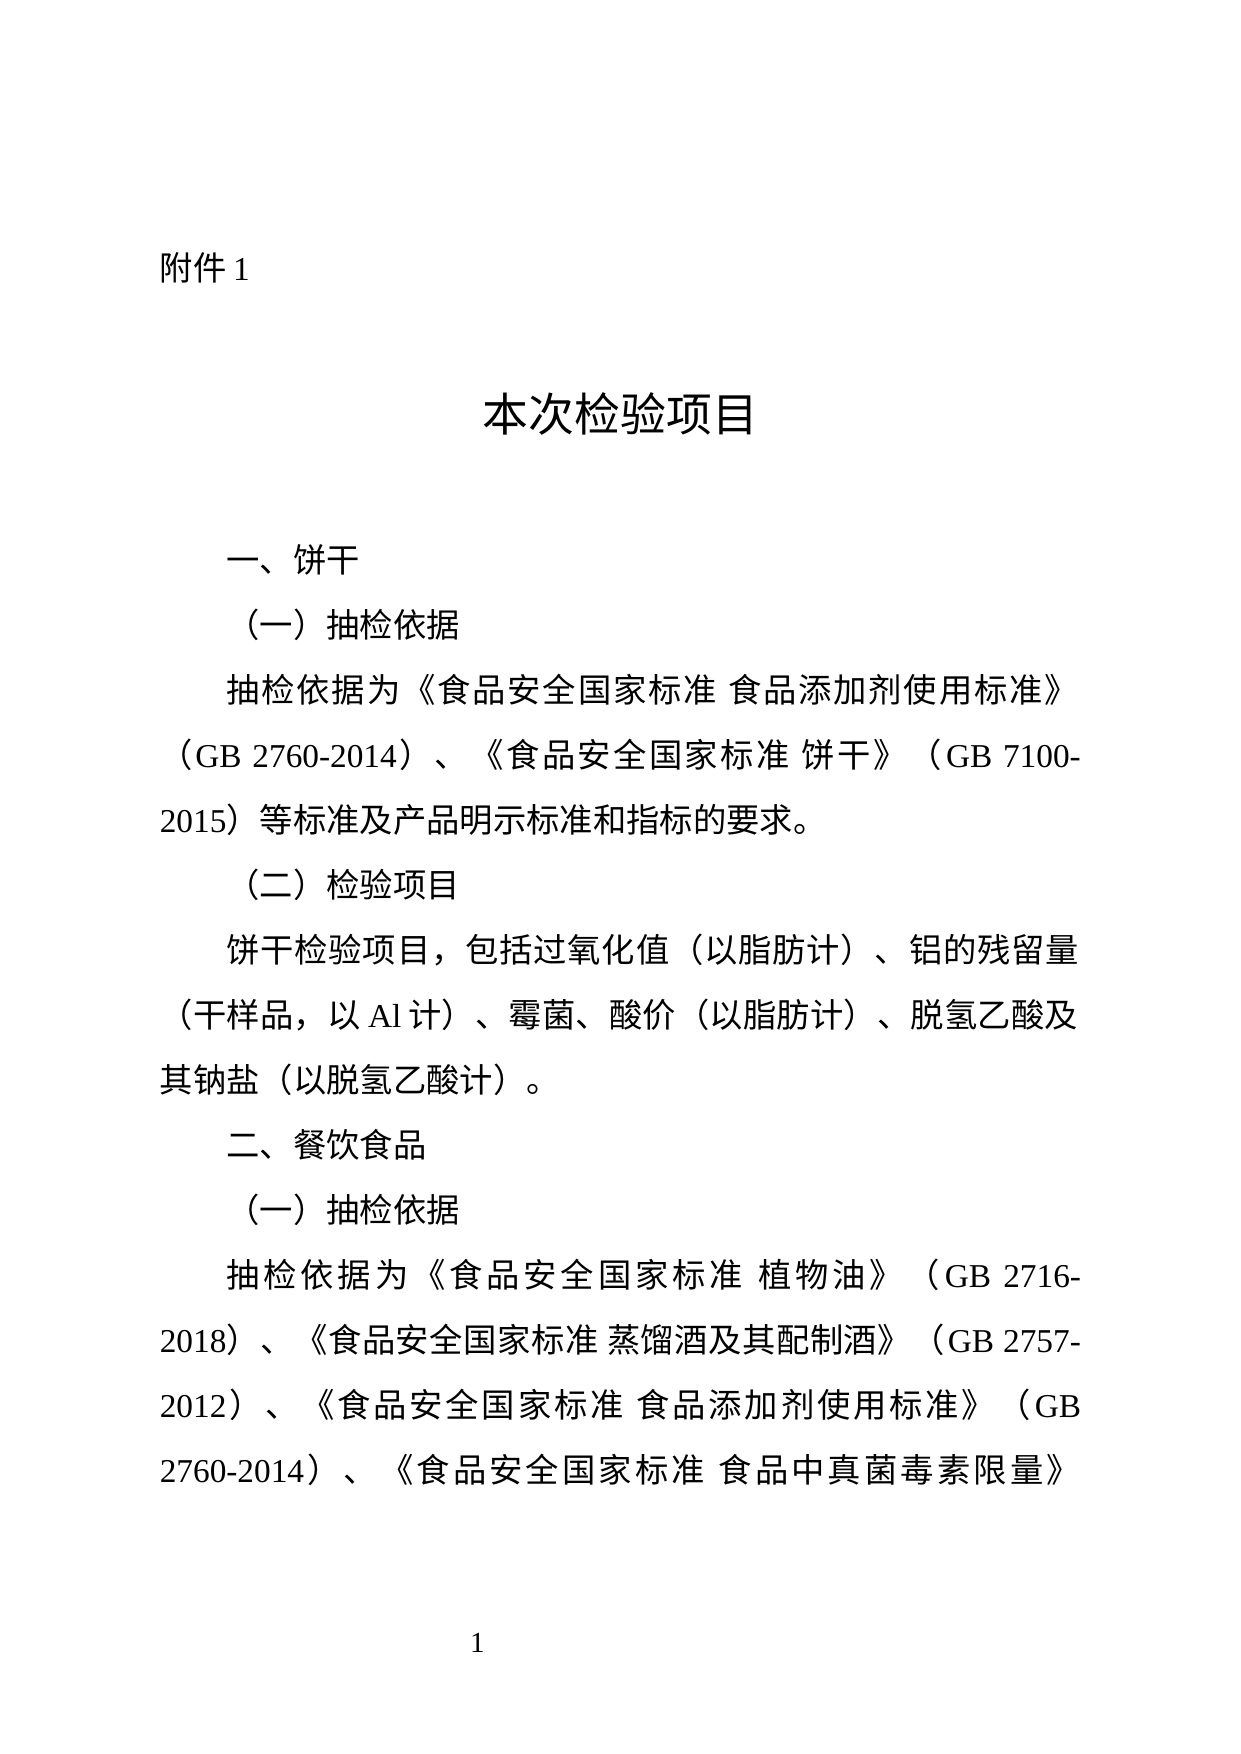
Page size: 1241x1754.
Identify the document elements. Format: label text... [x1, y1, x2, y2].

text 抽检依据为《食品安全国家标准 食品添加剂使用标准》 （GB 2760-2014）、《食品安全国家标准 饼干》（GB 7100-2015）等标准及产品明示标准和指标的要求。 [159, 655, 1081, 850]
text （一）抽检依据 [159, 590, 1081, 655]
text （二）检验项目 [159, 850, 1081, 915]
text 饼干检验项目，包括过氧化值（以脂肪计）、铝的残留量（干样品，以Al计）、霉菌、酸价（以脂肪计）、脱氢乙酸及其钠盐（以脱氢乙酸计）。 [159, 915, 1081, 1110]
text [159, 1240, 1081, 1500]
text 二、餐饮食品 [159, 1110, 1081, 1175]
text 附件1 [159, 233, 1081, 298]
text 一、饼干 [159, 525, 1081, 590]
text 本次检验项目 [159, 363, 1081, 460]
text （一）抽检依据 [159, 1175, 1081, 1240]
